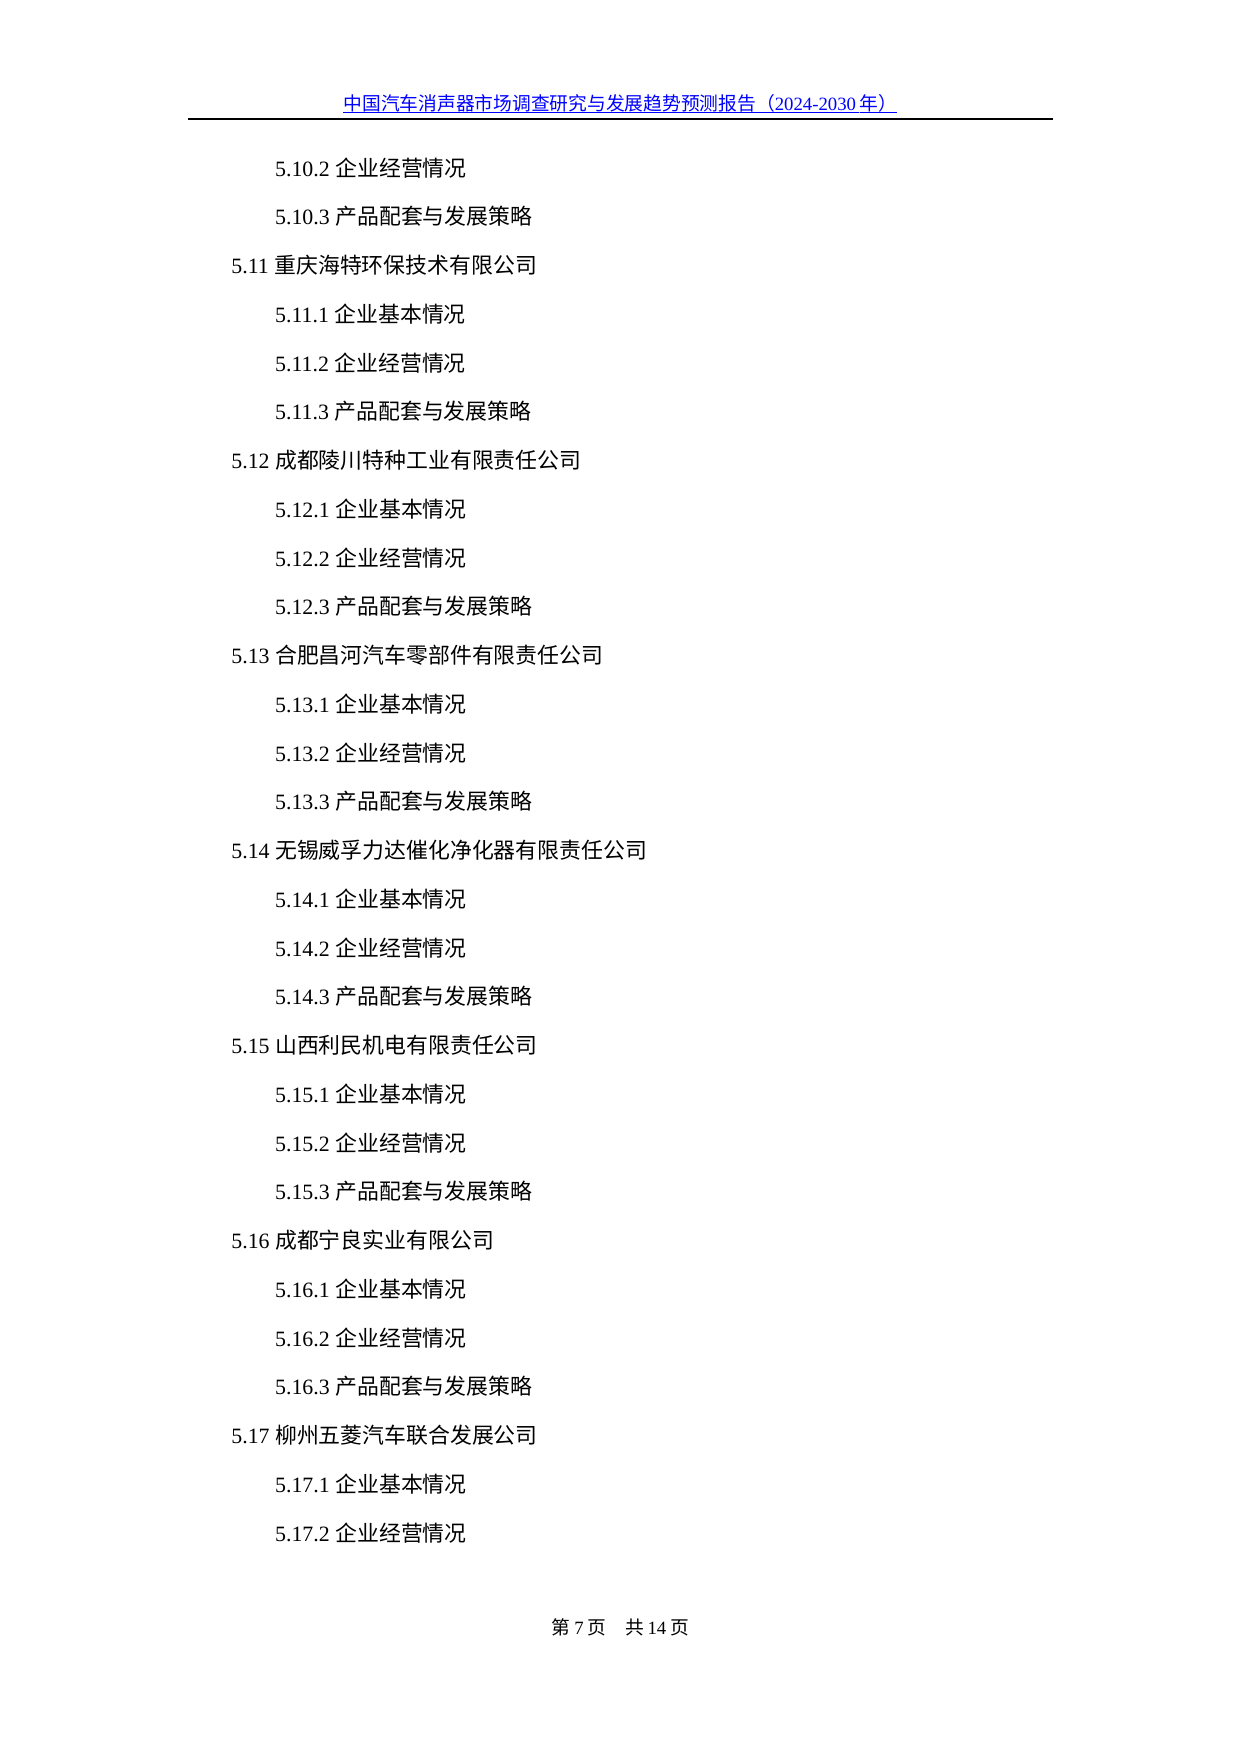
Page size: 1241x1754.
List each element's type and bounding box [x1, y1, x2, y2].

text [187, 150, 1053, 1548]
